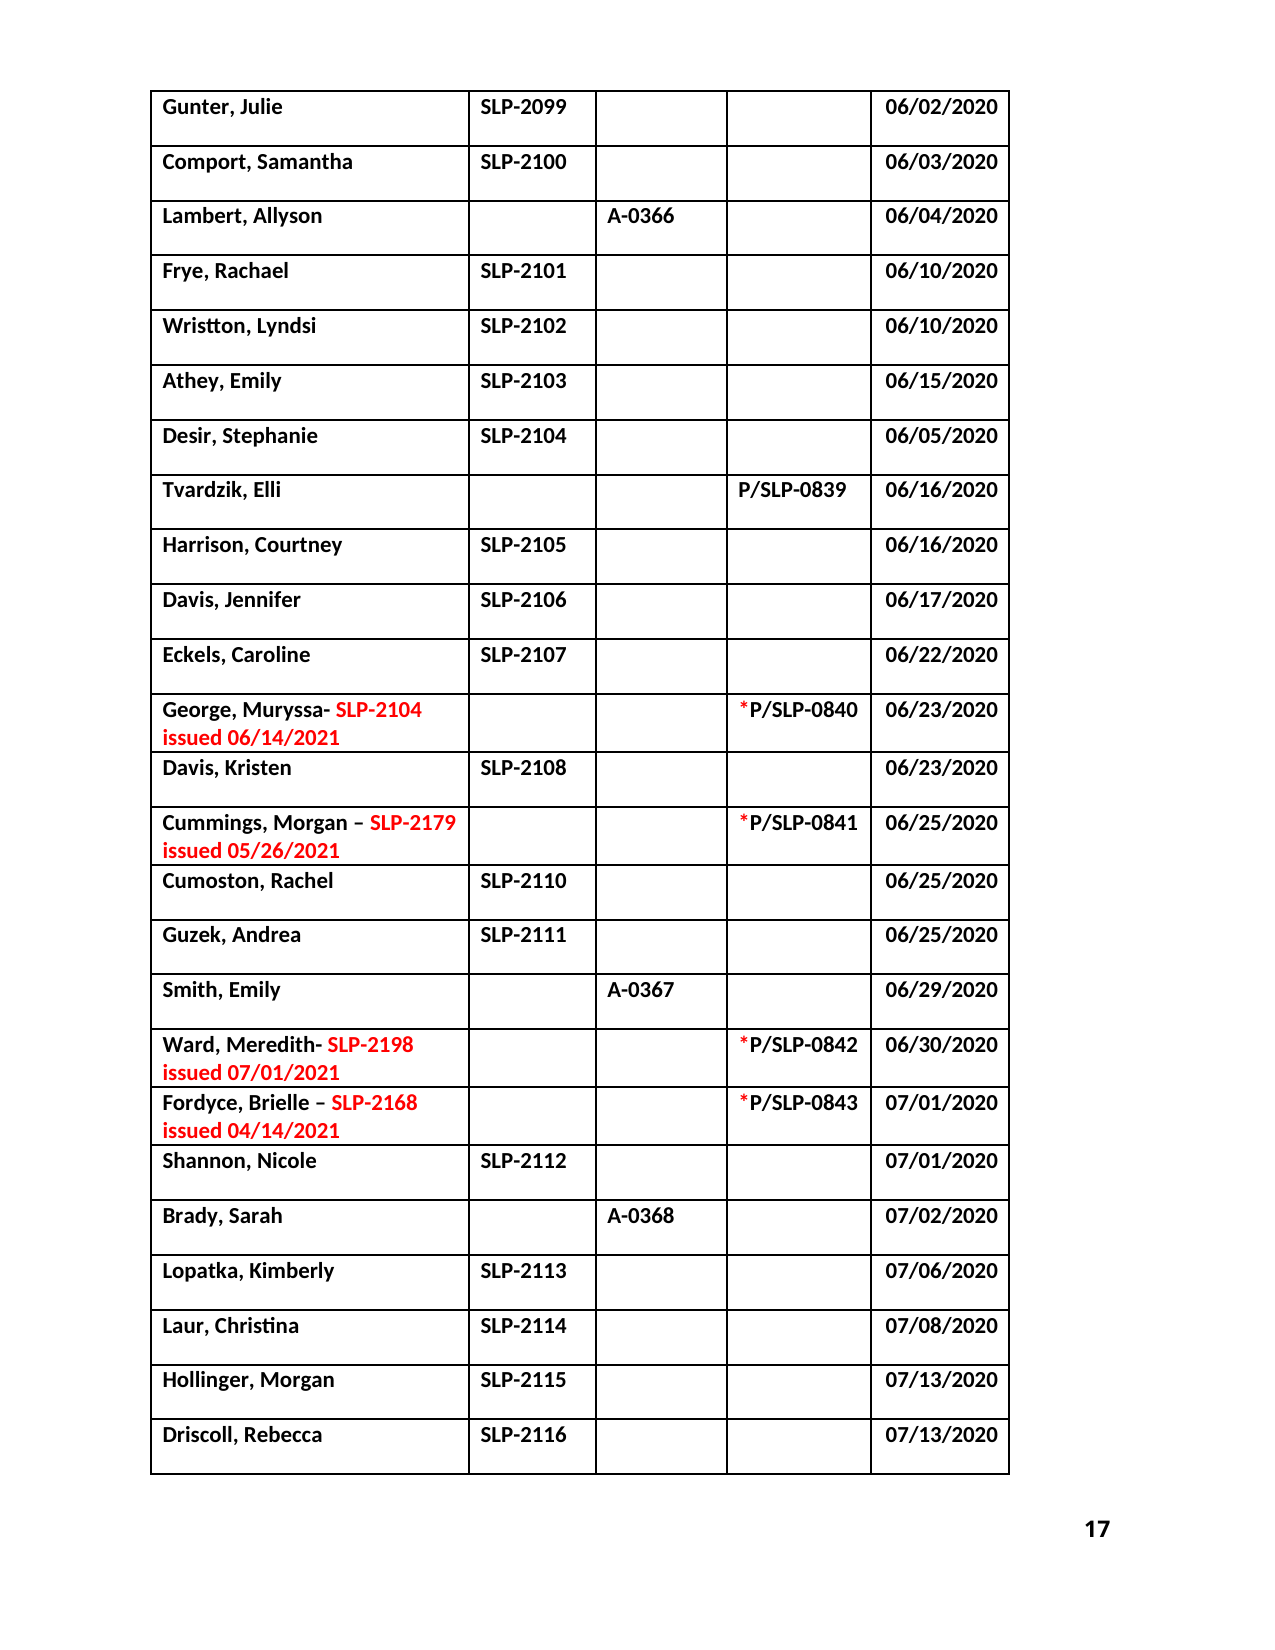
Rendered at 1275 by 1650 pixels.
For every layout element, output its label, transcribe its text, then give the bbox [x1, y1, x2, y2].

table_cell [470, 975, 595, 1028]
table_cell 07/13/2020 [872, 1366, 1008, 1418]
table_cell [597, 311, 726, 364]
table_cell 07/13/2020 [872, 1420, 1008, 1473]
table_cell 06/23/2020 [872, 753, 1008, 806]
table_cell [728, 92, 870, 145]
table_cell [597, 1256, 726, 1309]
table_cell [728, 1366, 870, 1418]
table_cell SLP-2104 [470, 421, 595, 473]
table_cell [728, 1146, 870, 1199]
table_cell [728, 421, 870, 473]
table_cell Brady, Sarah [152, 1201, 468, 1254]
table_cell [597, 1311, 726, 1363]
table_cell SLP-2114 [470, 1311, 595, 1363]
table_cell SLP-2101 [470, 256, 595, 309]
table_cell [597, 1366, 726, 1418]
table_cell SLP-2107 [470, 640, 595, 693]
table_cell 06/23/2020 [872, 695, 1008, 751]
table_cell [728, 530, 870, 583]
table_cell [597, 92, 726, 145]
table_cell [728, 1256, 870, 1309]
table_cell [597, 585, 726, 638]
table_cell SLP-2100 [470, 147, 595, 199]
table_cell 07/06/2020 [872, 1256, 1008, 1309]
table_cell SLP-2116 [470, 1420, 595, 1473]
table_cell [597, 640, 726, 693]
table_cell Driscoll, Rebecca [152, 1420, 468, 1473]
table_cell P/SLP-0839 [728, 476, 870, 528]
table_cell Lopatka, Kimberly [152, 1256, 468, 1309]
table_cell 07/01/2020 [872, 1088, 1008, 1144]
table_cell [597, 695, 726, 751]
table_cell George, Muryssa- SLP-2104 issued 06/14/2021 [152, 695, 468, 751]
table_cell [597, 476, 726, 528]
table_cell 06/16/2020 [872, 530, 1008, 583]
table_cell 07/02/2020 [872, 1201, 1008, 1254]
table_cell Wristton, Lyndsi [152, 311, 468, 364]
table_cell SLP-2103 [470, 366, 595, 419]
table_cell Guzek, Andrea [152, 921, 468, 973]
table_cell 06/22/2020 [872, 640, 1008, 693]
table_cell 06/25/2020 [872, 808, 1008, 864]
table_cell [728, 753, 870, 806]
table_cell SLP-2113 [470, 1256, 595, 1309]
table_cell 06/04/2020 [872, 202, 1008, 254]
table_cell Fordyce, Brielle – SLP-2168 issued 04/14/2021 [152, 1088, 468, 1144]
table_cell [597, 753, 726, 806]
table_cell 06/16/2020 [872, 476, 1008, 528]
table_cell 06/15/2020 [872, 366, 1008, 419]
table_cell Laur, Christina [152, 1311, 468, 1363]
table_cell [597, 1420, 726, 1473]
table_cell SLP-2108 [470, 753, 595, 806]
table_cell SLP-2099 [470, 92, 595, 145]
table_cell [728, 921, 870, 973]
table_cell Comport, Samantha [152, 147, 468, 199]
table_cell [728, 1201, 870, 1254]
table_cell Davis, Kristen [152, 753, 468, 806]
table_cell SLP-2112 [470, 1146, 595, 1199]
table_cell [470, 476, 595, 528]
table_cell 06/10/2020 [872, 256, 1008, 309]
table_cell Tvardzik, Elli [152, 476, 468, 528]
table_cell SLP-2106 [470, 585, 595, 638]
table_cell [728, 975, 870, 1028]
table_cell Gunter, Julie [152, 92, 468, 145]
table_cell [597, 530, 726, 583]
table_cell [470, 808, 595, 864]
table_cell A-0366 [597, 202, 726, 254]
table_cell [470, 1201, 595, 1254]
table_cell [597, 147, 726, 199]
table_cell [728, 256, 870, 309]
table_cell A-0367 [597, 975, 726, 1028]
table_cell 06/05/2020 [872, 421, 1008, 473]
table_cell Shannon, Nicole [152, 1146, 468, 1199]
table_cell SLP-2105 [470, 530, 595, 583]
table_cell Hollinger, Morgan [152, 1366, 468, 1418]
table_cell [597, 256, 726, 309]
table_cell [728, 366, 870, 419]
table_cell [597, 808, 726, 864]
table_cell 06/10/2020 [872, 311, 1008, 364]
table_cell [728, 1311, 870, 1363]
table_cell [470, 1030, 595, 1086]
table_cell Ward, Meredith- SLP-2198 issued 07/01/2021 [152, 1030, 468, 1086]
table_cell Eckels, Caroline [152, 640, 468, 693]
table_cell *P/SLP-0842 [728, 1030, 870, 1086]
table_cell [728, 585, 870, 638]
table_cell [597, 921, 726, 973]
table_cell 07/08/2020 [872, 1311, 1008, 1363]
table_cell 06/29/2020 [872, 975, 1008, 1028]
table_cell 06/30/2020 [872, 1030, 1008, 1086]
table_cell Cumoston, Rachel [152, 866, 468, 918]
table_cell [728, 1420, 870, 1473]
table_cell *P/SLP-0843 [728, 1088, 870, 1144]
table_cell Cummings, Morgan – SLP-2179 issued 05/26/2021 [152, 808, 468, 864]
table_cell SLP-2115 [470, 1366, 595, 1418]
table_cell 06/25/2020 [872, 866, 1008, 918]
table_cell 06/25/2020 [872, 921, 1008, 973]
table_cell 07/01/2020 [872, 1146, 1008, 1199]
table_cell [728, 640, 870, 693]
table_cell [728, 147, 870, 199]
table_cell Desir, Stephanie [152, 421, 468, 473]
table_cell Davis, Jennifer [152, 585, 468, 638]
table_cell *P/SLP-0840 [728, 695, 870, 751]
table_cell Smith, Emily [152, 975, 468, 1028]
table_cell [470, 202, 595, 254]
table_cell [597, 366, 726, 419]
table_cell [597, 1146, 726, 1199]
table_cell [728, 311, 870, 364]
table_cell SLP-2110 [470, 866, 595, 918]
table_cell [470, 1088, 595, 1144]
table_cell Frye, Rachael [152, 256, 468, 309]
table_cell A-0368 [597, 1201, 726, 1254]
table_cell 06/17/2020 [872, 585, 1008, 638]
table_cell *P/SLP-0841 [728, 808, 870, 864]
table_cell Lambert, Allyson [152, 202, 468, 254]
table_cell Athey, Emily [152, 366, 468, 419]
table_cell SLP-2102 [470, 311, 595, 364]
table_cell 06/03/2020 [872, 147, 1008, 199]
table_cell [597, 1030, 726, 1086]
table_cell [597, 1088, 726, 1144]
table_cell Harrison, Courtney [152, 530, 468, 583]
table_cell [470, 695, 595, 751]
table_cell [728, 866, 870, 918]
table_cell [728, 202, 870, 254]
table_cell SLP-2111 [470, 921, 595, 973]
table_cell 06/02/2020 [872, 92, 1008, 145]
table_cell [597, 866, 726, 918]
table_cell [597, 421, 726, 473]
